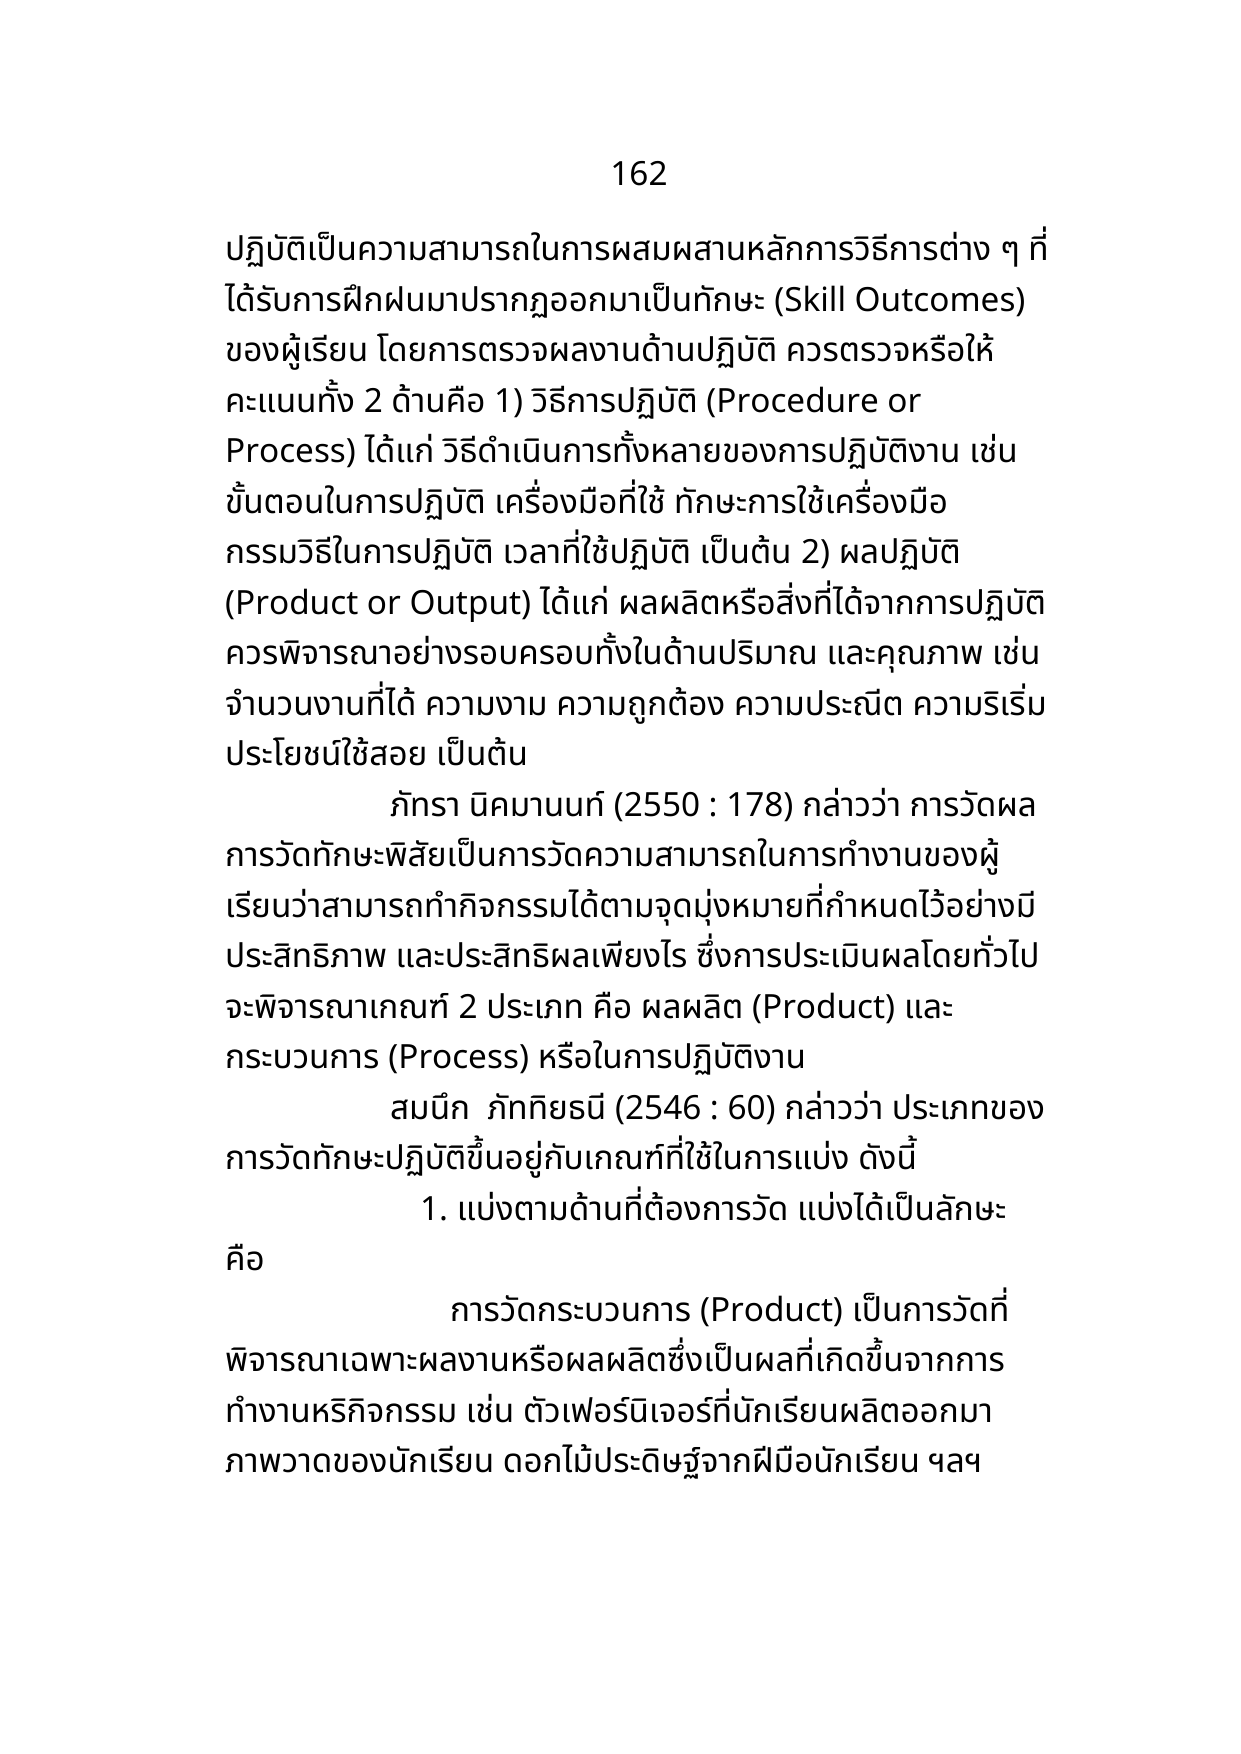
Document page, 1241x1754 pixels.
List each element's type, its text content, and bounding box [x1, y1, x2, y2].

text ภัทรา นิคมานนท์ (2550 : 178) กล่าวว่า การวัดผลการวัดทักษะพิสัยเป็นการวัดความสามารถในการทำงานของผู้เรียนว่าสามารถทำกิจกรรมได้ตามจุดมุ่งหมายที่กำหนดไว้อย่างมีประสิทธิภาพ และประสิทธิผลเพียงไร ซึ่งการประเมินผลโดยทั่วไปจะพิจารณาเกณฑ์ 2 ประเภท คือ ผลผลิต (Product) และกระบวนการ (Process) หรือในการปฏิบัติงาน [225, 781, 1052, 1084]
text การวัดกระบวนการ (Product) เป็นการวัดที่พิจารณาเฉพาะผลงานหรือผลผลิตซึ่งเป็นผลที่เกิดขึ้นจากการทำงานหริกิจกรรม เช่น ตัวเฟอร์นิเจอร์ที่นักเรียนผลิตออกมา ภาพวาดของนักเรียน ดอกไม้ประดิษฐ์จากฝีมือนักเรียน ฯลฯ [225, 1286, 1052, 1488]
text สมนึก ภัททิยธนี (2546 : 60) กล่าวว่า ประเภทของการวัดทักษะปฏิบัติขึ้นอยู่กับเกณฑ์ที่ใช้ในการแบ่ง ดังนี้ [225, 1084, 1052, 1185]
text 1. แบ่งตามด้านที่ต้องการวัด แบ่งได้เป็นลักษะ คือ [225, 1185, 1052, 1286]
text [225, 225, 1052, 781]
